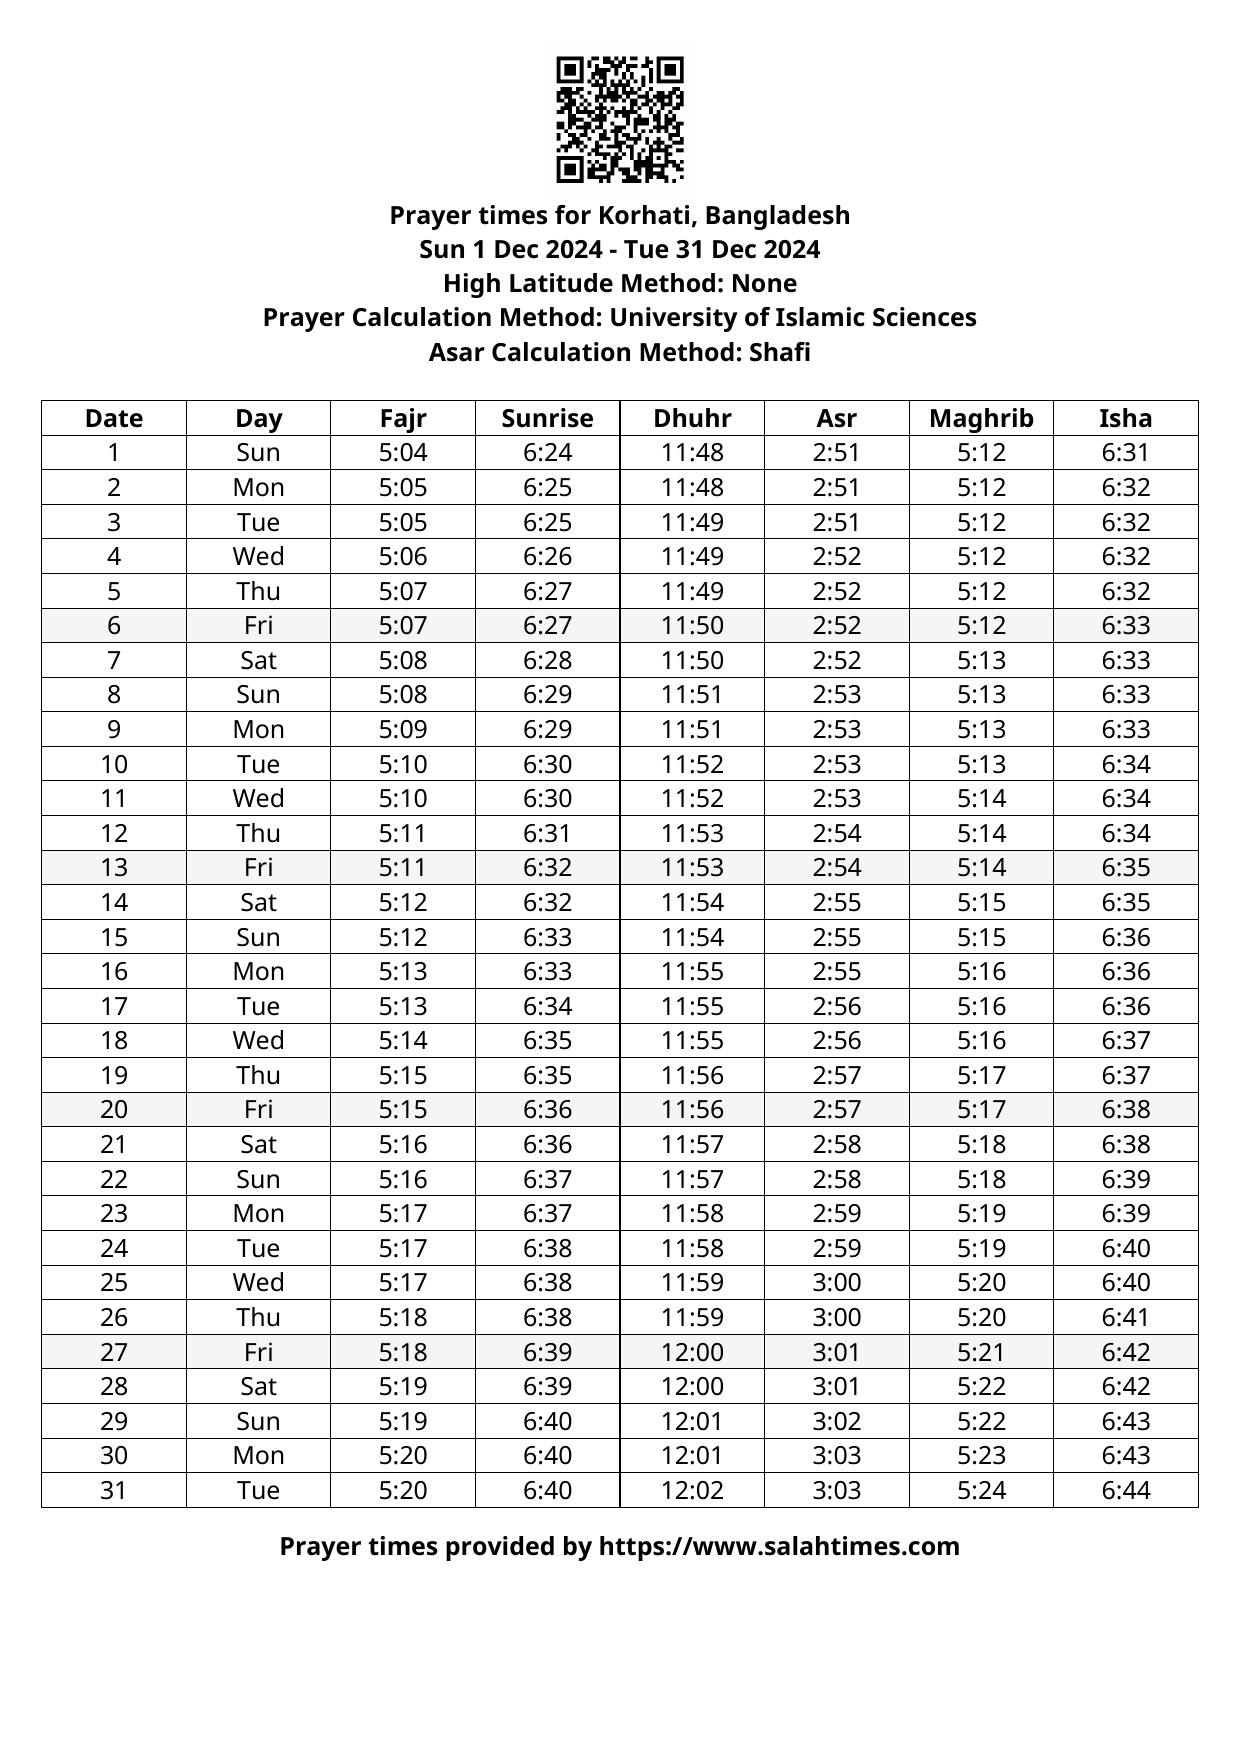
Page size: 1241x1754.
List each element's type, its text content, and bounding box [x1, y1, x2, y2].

table_cell 2:59 [765, 1196, 909, 1230]
table_cell 6:33 [1054, 643, 1198, 677]
table_cell 6:36 [476, 1093, 619, 1126]
table_cell 5:17 [910, 1093, 1053, 1126]
table_cell 3:01 [765, 1369, 909, 1403]
table_cell 11:59 [621, 1266, 764, 1299]
table_cell 11:49 [621, 574, 764, 607]
table_cell 6:29 [476, 678, 619, 711]
table_cell 2 [42, 470, 186, 504]
table_cell 5:14 [331, 1024, 475, 1057]
table_cell 2:55 [765, 920, 909, 953]
table_cell 5:10 [331, 747, 475, 780]
table_cell 11:53 [621, 816, 764, 849]
table_cell 3:03 [765, 1473, 909, 1507]
table_header Asr [765, 401, 909, 434]
table_cell 5:14 [910, 816, 1053, 849]
table_cell 5:12 [910, 505, 1053, 538]
table_cell 6:26 [476, 539, 619, 573]
table_cell 3:03 [765, 1439, 909, 1472]
table_cell 6:43 [1054, 1404, 1198, 1437]
table_cell 2:53 [765, 712, 909, 746]
table_cell 11:56 [621, 1093, 764, 1126]
table_cell 6:27 [476, 609, 619, 642]
table_cell Sat [187, 643, 330, 677]
table_cell 5:22 [910, 1369, 1053, 1403]
table_cell 11:49 [621, 539, 764, 573]
table_cell 5:20 [331, 1473, 475, 1507]
table_cell 5:22 [910, 1404, 1053, 1437]
table_cell 12:01 [621, 1404, 764, 1437]
table_cell 6:35 [476, 1024, 619, 1057]
table_cell 6:42 [1054, 1335, 1198, 1368]
table_cell 6:31 [1054, 436, 1198, 469]
table_cell 5:12 [331, 920, 475, 953]
table_cell 6 [42, 609, 186, 642]
table_cell 6:38 [1054, 1093, 1198, 1126]
table_cell 11:55 [621, 1024, 764, 1057]
table_cell 5:18 [910, 1162, 1053, 1195]
table_cell 6:36 [1054, 989, 1198, 1022]
table_cell 5:07 [331, 609, 475, 642]
table_cell 6:40 [1054, 1266, 1198, 1299]
table_cell 6:40 [476, 1473, 619, 1507]
table_cell 6:33 [476, 954, 619, 988]
table_cell Mon [187, 470, 330, 504]
table_cell 5:24 [910, 1473, 1053, 1507]
table_cell 5:16 [331, 1162, 475, 1195]
table_cell 3:00 [765, 1300, 909, 1334]
table_cell 5:15 [910, 885, 1053, 919]
table_cell 5:12 [910, 539, 1053, 573]
table_cell 2:58 [765, 1127, 909, 1161]
table_cell 5:17 [331, 1196, 475, 1230]
table_cell 2:57 [765, 1058, 909, 1092]
table_cell 5:16 [331, 1127, 475, 1161]
table_cell 2:51 [765, 436, 909, 469]
table_cell 10 [42, 747, 186, 780]
table_cell Fri [187, 609, 330, 642]
table_cell 5:13 [910, 678, 1053, 711]
table_cell 3:02 [765, 1404, 909, 1437]
table_cell 4 [42, 539, 186, 573]
table_cell 15 [42, 920, 186, 953]
table_cell 2:54 [765, 851, 909, 884]
table_cell 5:20 [910, 1300, 1053, 1334]
table_header Sunrise [476, 401, 619, 434]
table_cell 6:39 [1054, 1196, 1198, 1230]
table_cell 6:35 [476, 1058, 619, 1092]
table_cell 5:12 [910, 609, 1053, 642]
table_cell 5:17 [331, 1266, 475, 1299]
table_cell 2:53 [765, 678, 909, 711]
table_cell Wed [187, 1024, 330, 1057]
table_cell 11:50 [621, 609, 764, 642]
table_cell 11:48 [621, 436, 764, 469]
table_cell 5:07 [331, 574, 475, 607]
table_cell 6:33 [1054, 678, 1198, 711]
text Prayer times provided by https://www.salahtimes.com [42, 1528, 1198, 1563]
table_cell 6:36 [476, 1127, 619, 1161]
table_cell Sun [187, 1404, 330, 1437]
table_cell 17 [42, 989, 186, 1022]
table_cell 22 [42, 1162, 186, 1195]
table_cell 6:32 [476, 885, 619, 919]
table_cell 5:12 [331, 885, 475, 919]
table_cell 6:34 [1054, 781, 1198, 815]
table_cell 11:51 [621, 678, 764, 711]
table_cell 2:52 [765, 643, 909, 677]
table_cell 1 [42, 436, 186, 469]
table_cell 5 [42, 574, 186, 607]
table_cell 6:25 [476, 505, 619, 538]
table_cell 12 [42, 816, 186, 849]
table_cell 6:41 [1054, 1300, 1198, 1334]
table_cell 3:01 [765, 1335, 909, 1368]
table_cell 11:49 [621, 505, 764, 538]
text Asar Calculation Method: Shafi [42, 334, 1198, 368]
table_cell 14 [42, 885, 186, 919]
table_cell 5:23 [910, 1439, 1053, 1472]
table_cell 2:53 [765, 781, 909, 815]
table_cell 6:29 [476, 712, 619, 746]
table_cell Sat [187, 885, 330, 919]
table_cell 2:52 [765, 539, 909, 573]
table_cell 5:15 [331, 1093, 475, 1126]
table_cell 5:10 [331, 781, 475, 815]
table_cell 6:37 [1054, 1024, 1198, 1057]
table_cell 6:34 [1054, 816, 1198, 849]
table_cell 5:04 [331, 436, 475, 469]
table_cell 6:32 [1054, 505, 1198, 538]
table_cell Wed [187, 539, 330, 573]
text Prayer times for Korhati, Bangladesh [42, 198, 1198, 232]
table_cell 6:40 [1054, 1231, 1198, 1264]
table_cell 30 [42, 1439, 186, 1472]
table_cell 6:32 [476, 851, 619, 884]
table_cell 5:06 [331, 539, 475, 573]
table_cell 26 [42, 1300, 186, 1334]
table_cell 9 [42, 712, 186, 746]
table_cell Tue [187, 747, 330, 780]
table_cell 6:42 [1054, 1369, 1198, 1403]
table_cell 2:52 [765, 609, 909, 642]
table_cell 11:51 [621, 712, 764, 746]
table_cell 11:56 [621, 1058, 764, 1092]
table_cell 27 [42, 1335, 186, 1368]
table_cell 6:40 [476, 1404, 619, 1437]
picture [542, 41, 699, 198]
table_cell 5:19 [910, 1196, 1053, 1230]
table_cell Tue [187, 505, 330, 538]
table_cell 5:14 [910, 781, 1053, 815]
table_cell 6:37 [476, 1196, 619, 1230]
table_cell 5:11 [331, 816, 475, 849]
table_cell Sun [187, 1162, 330, 1195]
table_cell 6:39 [476, 1335, 619, 1368]
table_cell 28 [42, 1369, 186, 1403]
table_cell 6:39 [1054, 1162, 1198, 1195]
table_cell 12:00 [621, 1369, 764, 1403]
table_cell 11:58 [621, 1231, 764, 1264]
table_cell Sat [187, 1127, 330, 1161]
table_cell 2:51 [765, 470, 909, 504]
table_cell 6:27 [476, 574, 619, 607]
table_cell 11:54 [621, 885, 764, 919]
table_cell 11:57 [621, 1127, 764, 1161]
table_cell 11:59 [621, 1300, 764, 1334]
table_cell 13 [42, 851, 186, 884]
table_cell 5:15 [331, 1058, 475, 1092]
table_cell 5:13 [331, 989, 475, 1022]
table_cell 21 [42, 1127, 186, 1161]
table_cell 6:25 [476, 470, 619, 504]
table_cell 6:37 [1054, 1058, 1198, 1092]
table_cell 11:48 [621, 470, 764, 504]
table_cell 5:18 [910, 1127, 1053, 1161]
table_cell 18 [42, 1024, 186, 1057]
table_cell 8 [42, 678, 186, 711]
table_cell 6:34 [476, 989, 619, 1022]
table_cell Tue [187, 1231, 330, 1264]
table_cell 5:17 [910, 1058, 1053, 1092]
table_header Day [187, 401, 330, 434]
table_cell 6:38 [476, 1300, 619, 1334]
table_cell 6:32 [1054, 470, 1198, 504]
table_cell 5:16 [910, 954, 1053, 988]
table_cell 5:13 [331, 954, 475, 988]
table_cell 6:40 [476, 1439, 619, 1472]
table_cell 5:20 [910, 1266, 1053, 1299]
table_cell Sun [187, 436, 330, 469]
table_cell Mon [187, 712, 330, 746]
table_cell 5:08 [331, 678, 475, 711]
table_cell 6:30 [476, 747, 619, 780]
table_cell 11:55 [621, 954, 764, 988]
table_cell 5:21 [910, 1335, 1053, 1368]
table_cell 5:19 [910, 1231, 1053, 1264]
table_cell Fri [187, 1093, 330, 1126]
table_cell Thu [187, 1058, 330, 1092]
table_cell 12:01 [621, 1439, 764, 1472]
table_cell 2:55 [765, 954, 909, 988]
table_cell 11:54 [621, 920, 764, 953]
table_cell Thu [187, 816, 330, 849]
table_cell 29 [42, 1404, 186, 1437]
table_cell 6:43 [1054, 1439, 1198, 1472]
table_cell 11:52 [621, 747, 764, 780]
table_cell 6:39 [476, 1369, 619, 1403]
table_cell 5:17 [331, 1231, 475, 1264]
table_cell 6:38 [476, 1231, 619, 1264]
table_header Fajr [331, 401, 475, 434]
table_cell Mon [187, 1439, 330, 1472]
table_cell 6:36 [1054, 954, 1198, 988]
table_cell 6:32 [1054, 539, 1198, 573]
table_cell 5:20 [331, 1439, 475, 1472]
table_header Maghrib [910, 401, 1053, 434]
table_cell 11 [42, 781, 186, 815]
table_cell 5:12 [910, 436, 1053, 469]
table_cell 2:59 [765, 1231, 909, 1264]
table_cell Wed [187, 781, 330, 815]
table_cell 5:12 [910, 574, 1053, 607]
table_cell 5:16 [910, 1024, 1053, 1057]
table_header Date [42, 401, 186, 434]
table_cell Mon [187, 954, 330, 988]
table_cell 6:28 [476, 643, 619, 677]
table_cell 6:37 [476, 1162, 619, 1195]
table_cell 16 [42, 954, 186, 988]
table_header Isha [1054, 401, 1198, 434]
table_cell 6:38 [476, 1266, 619, 1299]
table_cell 6:30 [476, 781, 619, 815]
table_cell 6:34 [1054, 747, 1198, 780]
table_cell 6:32 [1054, 574, 1198, 607]
table_cell 12:00 [621, 1335, 764, 1368]
table_cell Fri [187, 1335, 330, 1368]
table_cell 5:11 [331, 851, 475, 884]
table_cell 5:09 [331, 712, 475, 746]
table_cell 5:19 [331, 1404, 475, 1437]
table_cell 3 [42, 505, 186, 538]
table_cell 6:44 [1054, 1473, 1198, 1507]
table_cell 23 [42, 1196, 186, 1230]
table_cell 5:14 [910, 851, 1053, 884]
table_cell 6:35 [1054, 885, 1198, 919]
table_header Dhuhr [621, 401, 764, 434]
table_cell 7 [42, 643, 186, 677]
table_cell 5:19 [331, 1369, 475, 1403]
table_cell 2:52 [765, 574, 909, 607]
table_cell Wed [187, 1266, 330, 1299]
table_cell Mon [187, 1196, 330, 1230]
table_cell Thu [187, 574, 330, 607]
table_cell Sun [187, 678, 330, 711]
table_cell 6:36 [1054, 920, 1198, 953]
table_cell 11:52 [621, 781, 764, 815]
table_cell 24 [42, 1231, 186, 1264]
table_cell 11:50 [621, 643, 764, 677]
table_cell 5:15 [910, 920, 1053, 953]
table_cell Tue [187, 1473, 330, 1507]
text Sun 1 Dec 2024 - Tue 31 Dec 2024 [42, 232, 1198, 266]
table_cell 5:13 [910, 643, 1053, 677]
table_cell 6:35 [1054, 851, 1198, 884]
table_cell 11:58 [621, 1196, 764, 1230]
table_cell 11:53 [621, 851, 764, 884]
table_cell Tue [187, 989, 330, 1022]
table_cell 6:33 [1054, 712, 1198, 746]
table_cell 2:55 [765, 885, 909, 919]
table_cell 2:57 [765, 1093, 909, 1126]
table_cell 2:56 [765, 989, 909, 1022]
table_cell 6:24 [476, 436, 619, 469]
text High Latitude Method: None [42, 266, 1198, 300]
table_cell 5:05 [331, 470, 475, 504]
table_cell 6:33 [1054, 609, 1198, 642]
table_cell 2:56 [765, 1024, 909, 1057]
table_cell 31 [42, 1473, 186, 1507]
table_cell 5:08 [331, 643, 475, 677]
table_cell 3:00 [765, 1266, 909, 1299]
text Prayer Calculation Method: University of Islamic Sciences [42, 300, 1198, 334]
table_cell 5:18 [331, 1335, 475, 1368]
table_cell 6:31 [476, 816, 619, 849]
table_cell 2:58 [765, 1162, 909, 1195]
table_cell 5:05 [331, 505, 475, 538]
table_cell 5:13 [910, 712, 1053, 746]
table_cell Thu [187, 1300, 330, 1334]
table_cell 11:55 [621, 989, 764, 1022]
table_cell 2:54 [765, 816, 909, 849]
table_cell Sat [187, 1369, 330, 1403]
table_cell 5:12 [910, 470, 1053, 504]
table_cell 6:33 [476, 920, 619, 953]
table_cell 5:13 [910, 747, 1053, 780]
table_cell 20 [42, 1093, 186, 1126]
table_cell 25 [42, 1266, 186, 1299]
table_cell 19 [42, 1058, 186, 1092]
table_cell 5:16 [910, 989, 1053, 1022]
table_cell Sun [187, 920, 330, 953]
table_cell 5:18 [331, 1300, 475, 1334]
table_cell Fri [187, 851, 330, 884]
table_cell 12:02 [621, 1473, 764, 1507]
table_cell 11:57 [621, 1162, 764, 1195]
table_cell 2:53 [765, 747, 909, 780]
table_cell 6:38 [1054, 1127, 1198, 1161]
table_cell 2:51 [765, 505, 909, 538]
